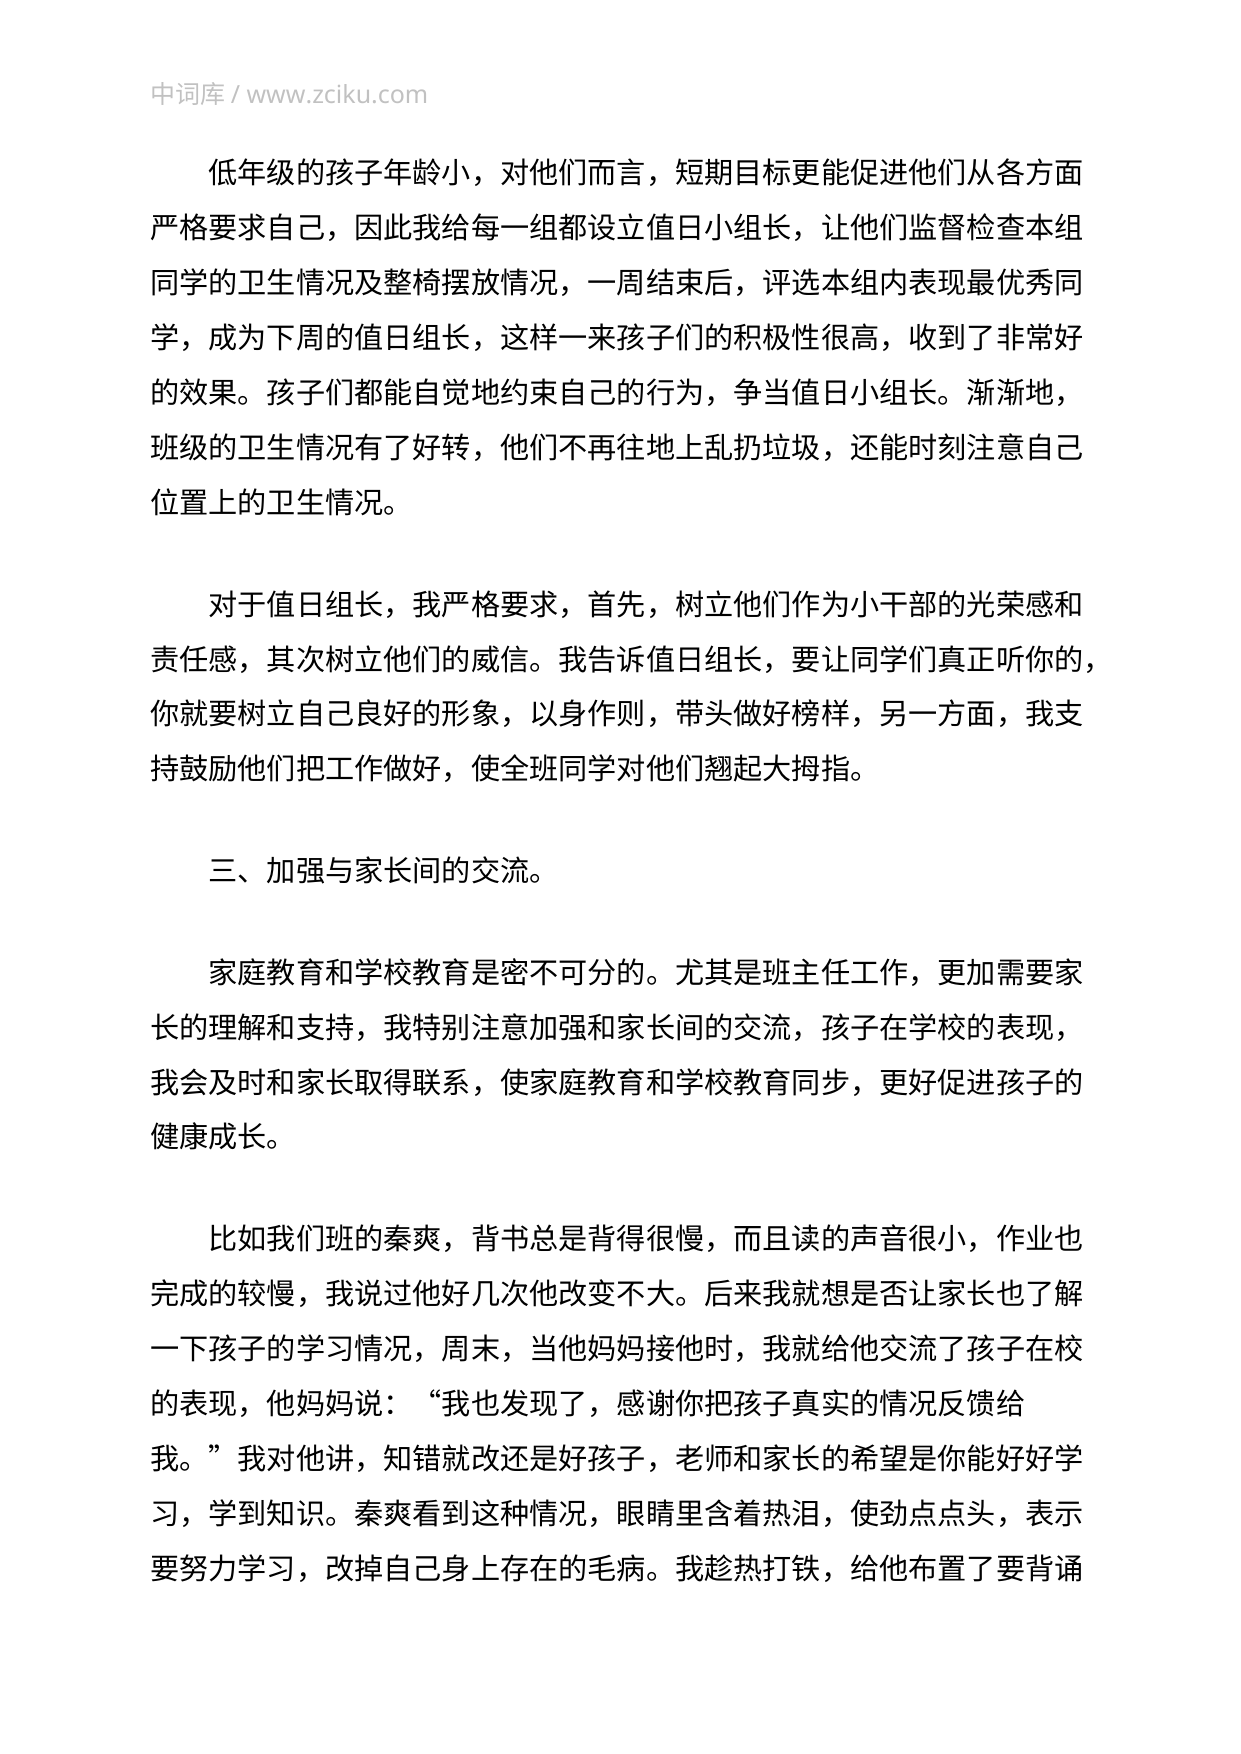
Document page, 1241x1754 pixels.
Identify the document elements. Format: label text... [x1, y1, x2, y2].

text 对于值日组长，我严格要求，首先，树立他们作为小干部的光荣感和责任感，其次树立他们的威信。我告诉值日组长，要让同学们真正听你的，你就要树立自己良好的形象，以身作则，带头做好榜样，另一方面，我支持鼓励他们把工作做好，使全班同学对他们翘起大拇指。 [150, 581, 1090, 788]
text 低年级的孩子年龄小，对他们而言，短期目标更能促进他们从各方面严格要求自己，因此我给每一组都设立值日小组长，让他们监督检查本组同学的卫生情况及整椅摆放情况，一周结束后，评选本组内表现最优秀同学，成为下周的值日组长，这样一来孩子们的积极性很高，收到了非常好的效果。孩子们都能自觉地约束自己的行为，争当值日小组长。渐渐地，班级的卫生情况有了好转，他们不再往地上乱扔垃圾，还能时刻注意自己位置上的卫生情况。 [150, 150, 1090, 522]
text 家庭教育和学校教育是密不可分的。尤其是班主任工作，更加需要家长的理解和支持，我特别注意加强和家长间的交流，孩子在学校的表现，我会及时和家长取得联系，使家庭教育和学校教育同步，更好促进孩子的健康成长。 [150, 949, 1090, 1156]
text 三、加强与家长间的交流。 [150, 848, 1090, 890]
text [150, 1216, 1090, 1587]
